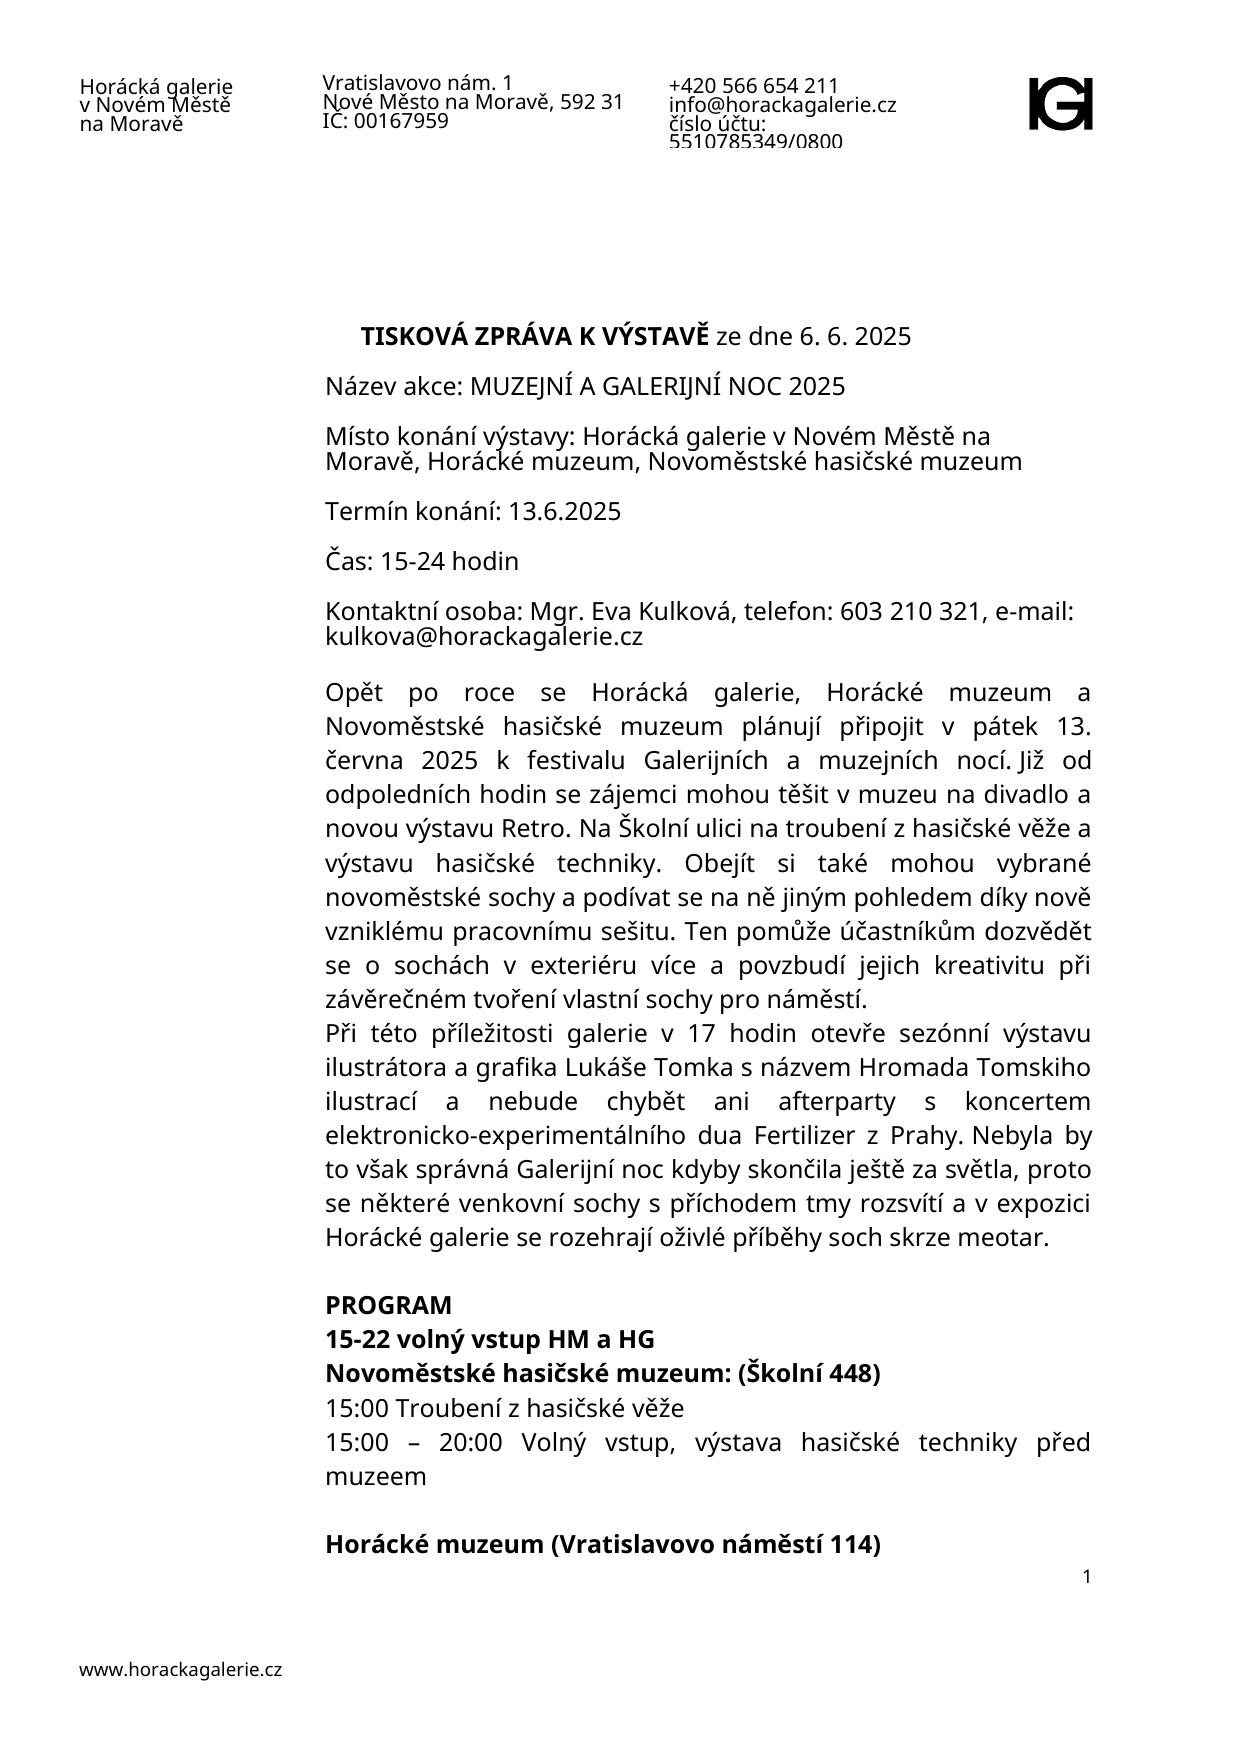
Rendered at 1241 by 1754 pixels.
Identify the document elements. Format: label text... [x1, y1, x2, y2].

picture [1029, 76, 1093, 131]
text Čas: 15-24 hodin [325, 550, 1092, 575]
text Novoměstské hasičské muzeum: (Školní 448) [325, 1356, 1092, 1390]
text Místo konání výstavy: Horácká galerie v Novém Městě na Moravě, Horácké muzeum, Novoměstské hasičské muzeum [325, 425, 1092, 475]
text PROGRAM [325, 1288, 1092, 1322]
text 15-22 volný vstup HM a HG [325, 1322, 1092, 1356]
text Kontaktní osoba: Mgr. Eva Kulková, telefon: 603 210 321, e-mail: kulkova@horackagalerie.cz [325, 600, 1092, 650]
text Opět po roce se Horácká galerie, Horácké muzeum a Novoměstské hasičské muzeum plánují připojit v pátek 13. června 2025 k festivalu Galerijních a muzejních nocí. Již od odpoledních hodin se zájemci mohou těšit v muzeu na divadlo a novou výstavu Retro. Na Školní ulici na troubení z hasičské věže a výstavu hasičské techniky. Obejít si také mohou vybrané novoměstské sochy a podívat se na ně jiným pohledem díky nově vzniklému pracovnímu sešitu. Ten pomůže účastníkům dozvědět se o sochách v exteriéru více a povzbudí jejich kreativitu při závěrečném tvoření vlastní sochy pro náměstí. [325, 675, 1092, 1016]
text Při této příležitosti galerie v 17 hodin otevře sezónní výstavu ilustrátora a grafika Lukáše Tomka s názvem Hromada Tomskiho ilustrací a nebude chybět ani afterparty s koncertem elektronicko-experimentálního dua Fertilizer z Prahy. Nebyla by to však správná Galerijní noc kdyby skončila ještě za světla, proto se některé venkovní sochy s příchodem tmy rozsvítí a v expozici Horácké galerie se rozehrají oživlé příběhy soch skrze meotar. [325, 1016, 1092, 1254]
text 15:00 – 20:00 Volný vstup, výstava hasičské techniky před muzeem [325, 1424, 1092, 1492]
text Název akce: MUZEJNÍ A GALERIJNÍ NOC 2025 [325, 375, 1092, 400]
text Termín konání: 13.6.2025 [325, 500, 1092, 525]
text 15:00 Troubení z hasičské věže [325, 1390, 1092, 1424]
text TISKOVÁ ZPRÁVA K VÝSTAVĚ ze dne 6. 6. 2025 [360, 325, 1092, 350]
text Horácké muzeum (Vratislavovo náměstí 114) [325, 1526, 1092, 1561]
